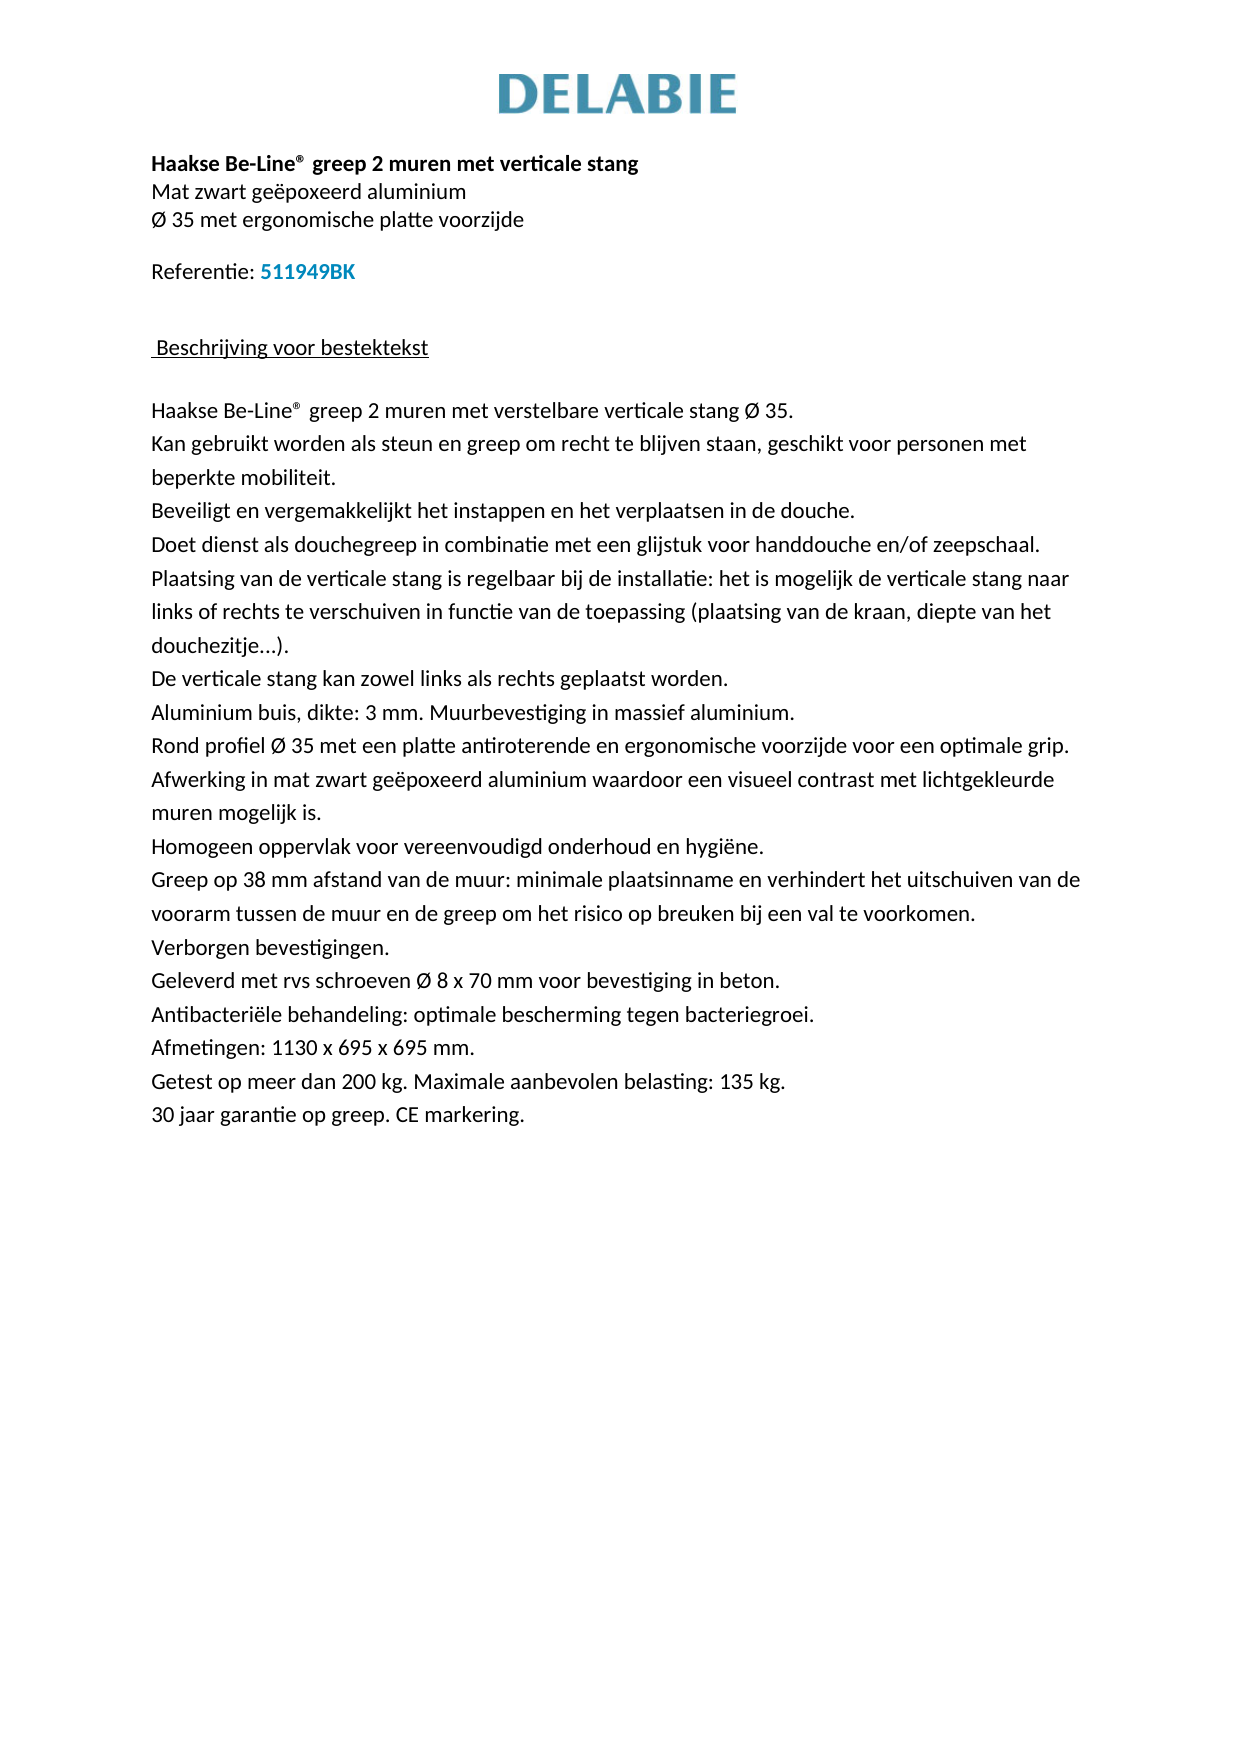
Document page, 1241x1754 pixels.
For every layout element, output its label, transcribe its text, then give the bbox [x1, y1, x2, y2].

text Kan gebruikt worden als steun en greep om recht te blijven staan, geschikt voor personen met beperkte mobiliteit. [151, 429, 1084, 491]
text Homogeen oppervlak voor vereenvoudigd onderhoud en hygiëne. [151, 832, 1084, 860]
text Antibacteriële behandeling: optimale bescherming tegen bacteriegroei. [151, 1000, 1084, 1028]
text Rond profiel Ø 35 met een platte antiroterende en ergonomische voorzijde voor een optimale grip. [151, 731, 1084, 759]
text Plaatsing van de verticale stang is regelbaar bij de installatie: het is mogelijk de verticale stang naar links of rechts te verschuiven in functie van de toepassing (plaatsing van de kraan, diepte van het douchezitje...). [151, 564, 1084, 659]
picture [497, 74, 738, 114]
text Beveiligt en vergemakkelijkt het instappen en het verplaatsen in de douche. [151, 497, 1084, 525]
text 30 jaar garantie op greep. CE markering. [151, 1100, 1084, 1128]
text Haakse Be-Line® greep 2 muren met verstelbare verticale stang Ø 35. [151, 396, 1084, 424]
text Verborgen bevestigingen. [151, 933, 1084, 961]
text Haakse Be-Line® greep 2 muren met verticale stang [151, 149, 1084, 177]
text Ø 35 met ergonomische platte voorzijde [151, 205, 1084, 233]
text Referentie: 511949BK [151, 257, 1084, 285]
text Afwerking in mat zwart geëpoxeerd aluminium waardoor een visueel contrast met lichtgekleurde muren mogelijk is. [151, 765, 1084, 827]
text Mat zwart geëpoxeerd aluminium [151, 177, 1084, 205]
text Afmetingen: 1130 x 695 x 695 mm. [151, 1033, 1084, 1061]
text Aluminium buis, dikte: 3 mm. Muurbevestiging in massief aluminium. [151, 698, 1084, 726]
text De verticale stang kan zowel links als rechts geplaatst worden. [151, 664, 1084, 692]
text Geleverd met rvs schroeven Ø 8 x 70 mm voor bevestiging in beton. [151, 966, 1084, 994]
text Getest op meer dan 200 kg. Maximale aanbevolen belasting: 135 kg. [151, 1067, 1084, 1095]
text Greep op 38 mm afstand van de muur: minimale plaatsinname en verhindert het uitschuiven van de voorarm tussen de muur en de greep om het risico op breuken bij een val te voorkomen. [151, 866, 1084, 927]
text Beschrijving voor bestektekst [151, 333, 1084, 361]
text Doet dienst als douchegreep in combinatie met een glijstuk voor handdouche en/of zeepschaal. [151, 530, 1084, 558]
